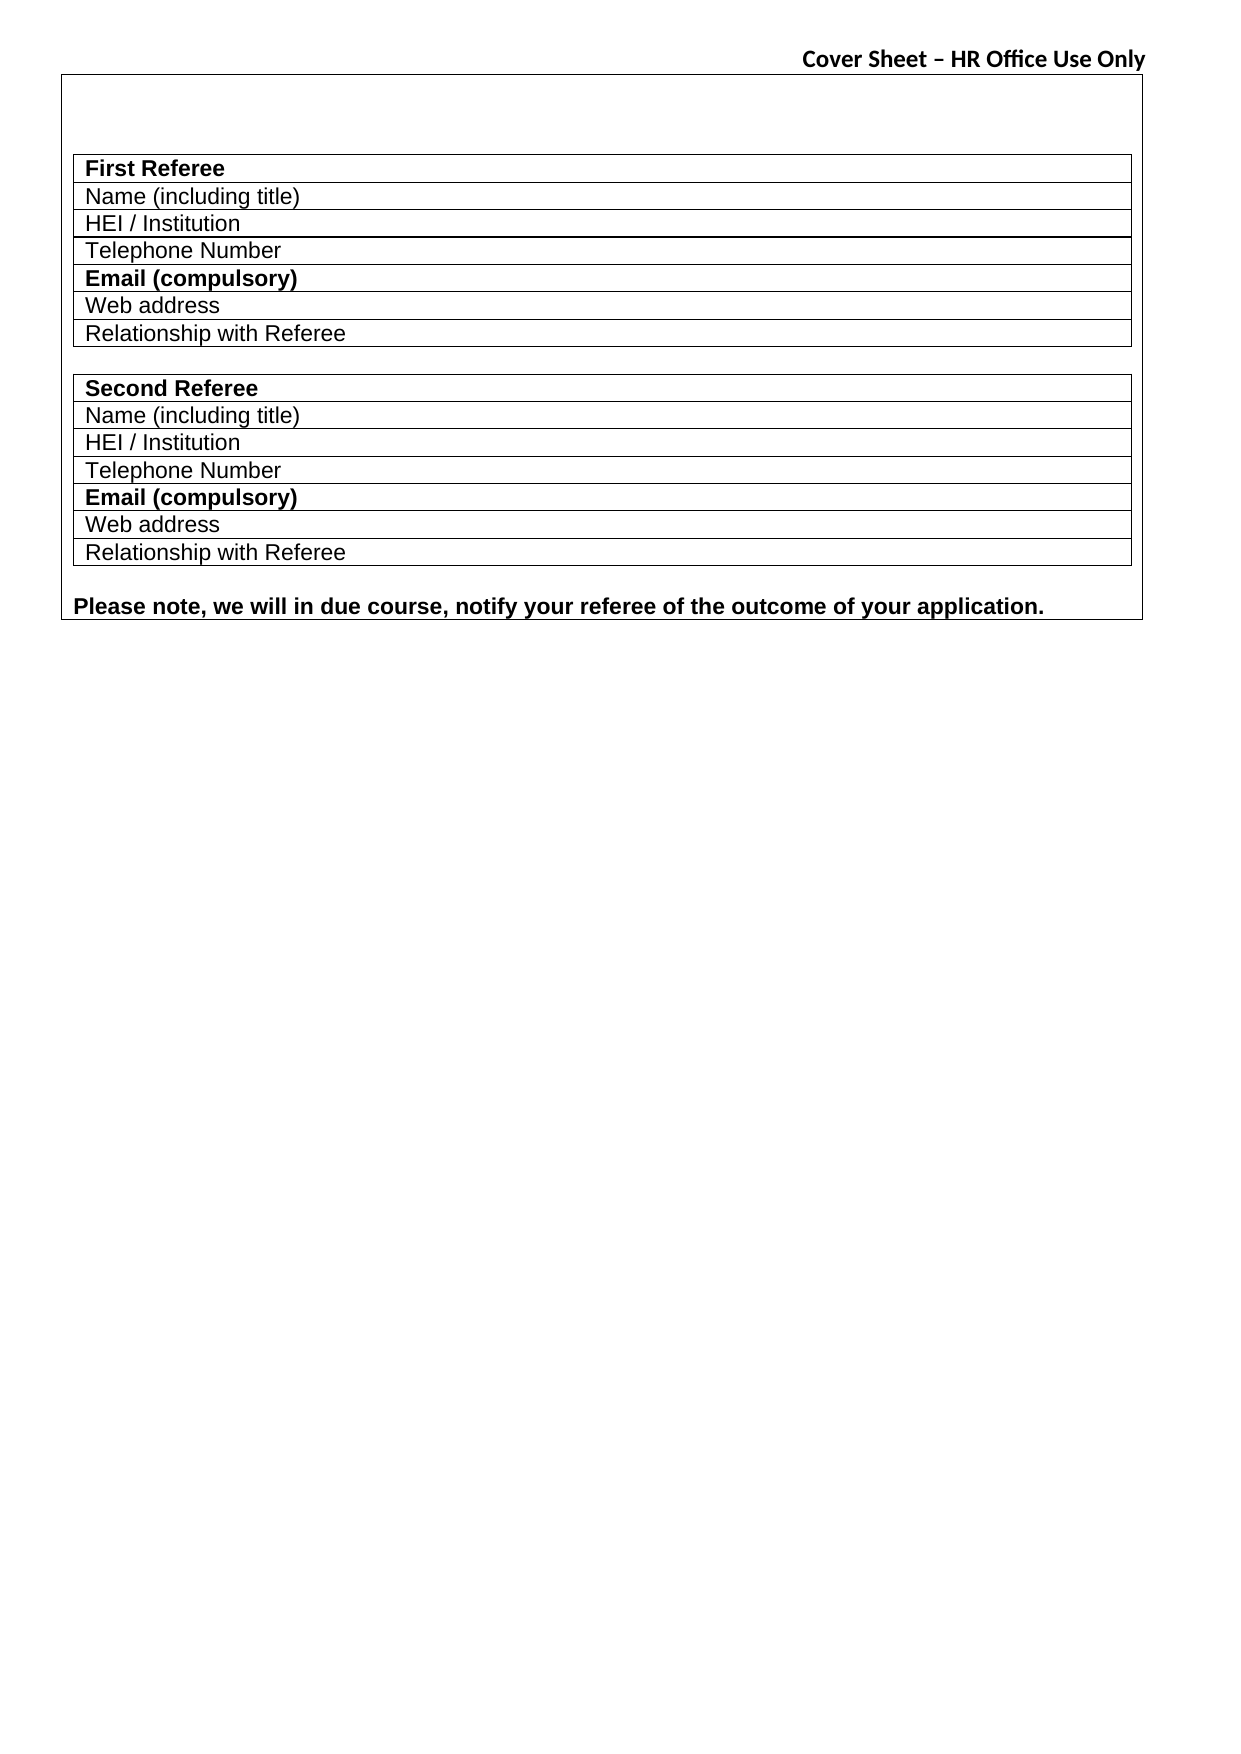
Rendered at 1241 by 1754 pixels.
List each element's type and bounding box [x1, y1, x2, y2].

table_cell [62, 75, 1142, 619]
